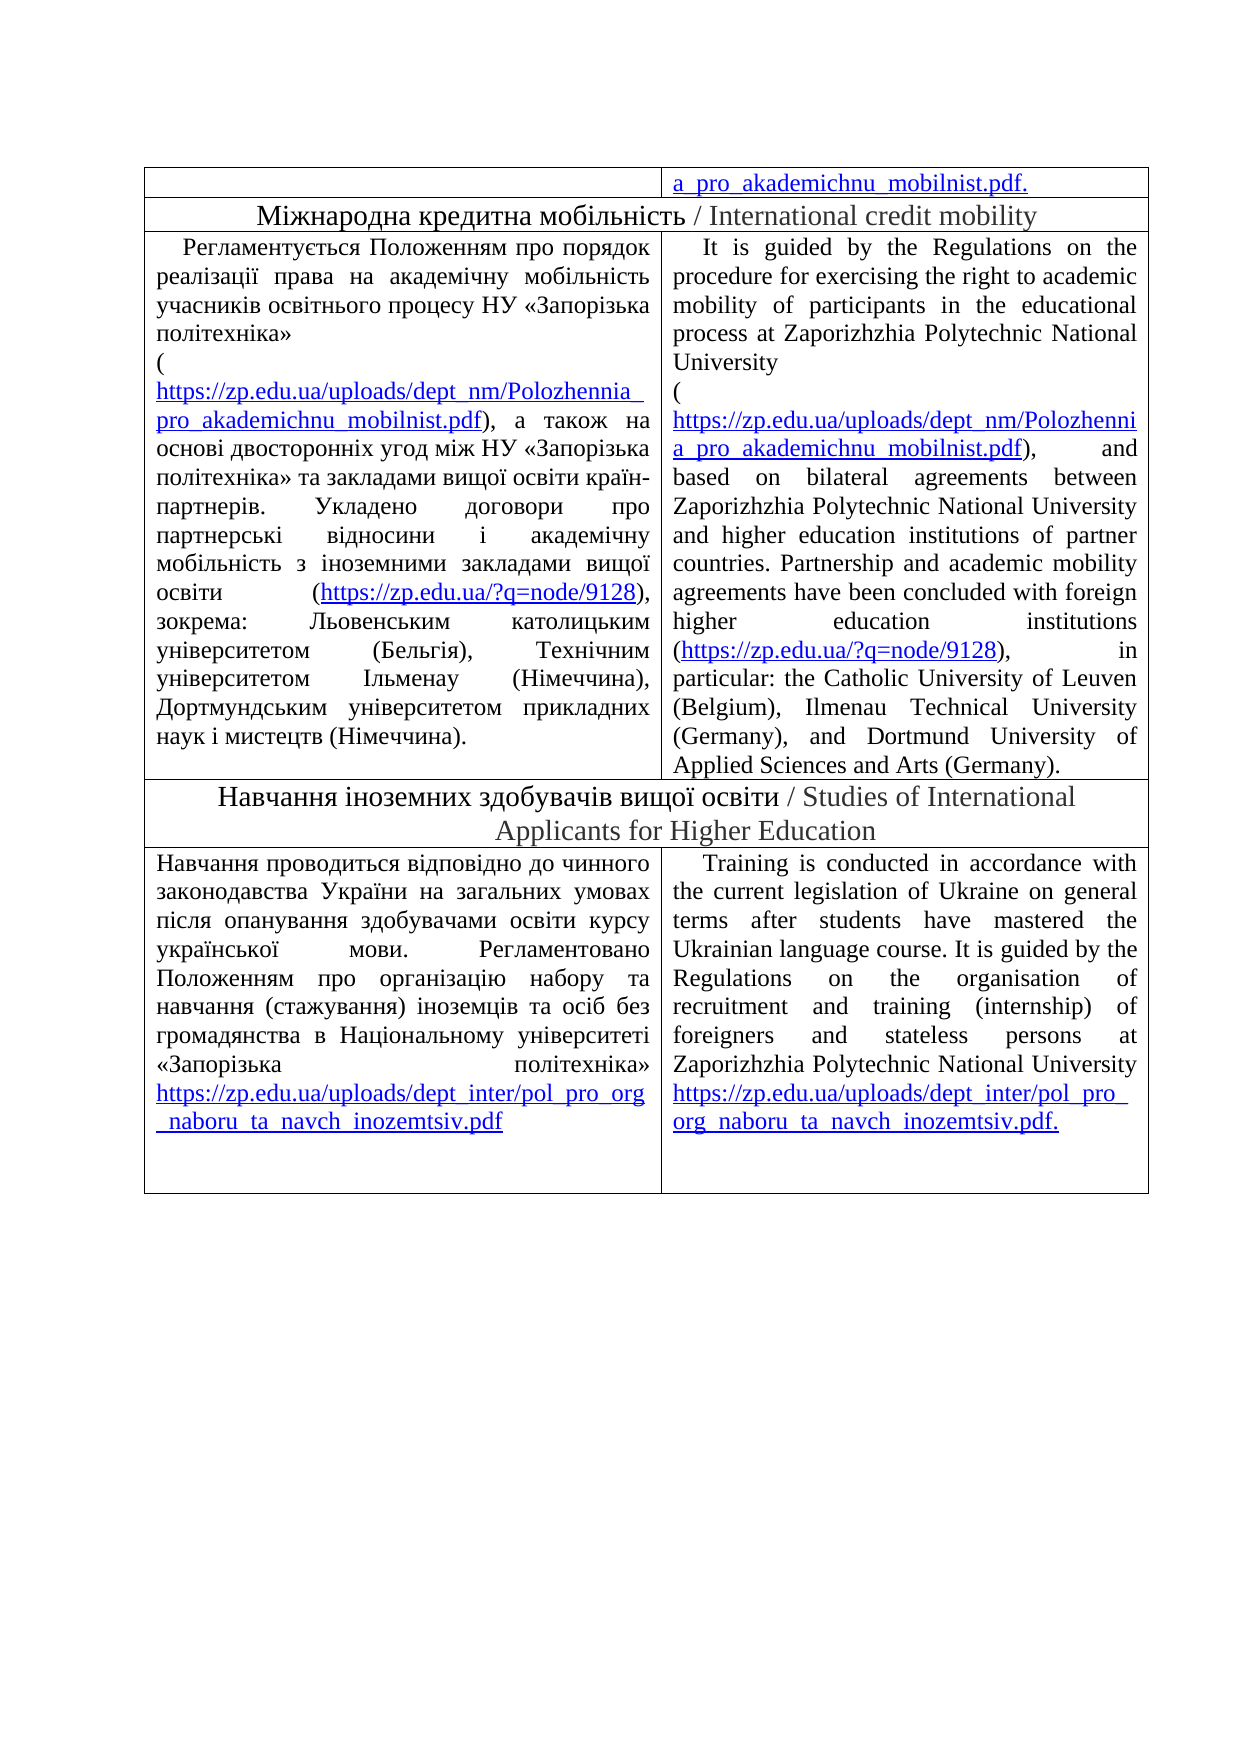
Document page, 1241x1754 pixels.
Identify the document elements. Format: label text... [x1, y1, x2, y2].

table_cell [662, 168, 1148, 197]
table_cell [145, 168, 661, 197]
table_cell Навчання проводиться відповідно до чинного законодавства України на загальних умовах після опанування здобувачами освіти курсу української мови. Регламентовано Положенням про організацію набору та навчання (стажування) іноземців та осіб без громадянства в Національному університеті «Запорізька політехніка» https://zp.edu.ua/uploads/dept_inter/pol_pro_org_naboru_ta_navch_inozemtsiv.pdf [145, 848, 661, 1193]
table_cell Регламентується Положенням про порядок реалізації права на академічну мобільність учасників освітнього процесу НУ «Запорізька політехніка» (https://zp.edu.ua/uploads/dept_nm/Polozhennia_pro_akademichnu_mobilnist.pdf), а також на основі двосторонніх угод між НУ «Запорізька політехніка» та закладами вищої освіти країн-партнерів. Укладено договори про партнерські відносини і академічну мобільність з іноземними закладами вищої освіти (https://zp.edu.ua/?q=node/9128), зокрема: Льовенським католицьким університетом (Бельгія), Технічним університетом Ільменау (Німеччина), Дортмундським університетом прикладних наук і мистецтв (Німеччина). [145, 232, 661, 778]
table_cell Training is conducted in accordance with the current legislation of Ukraine on general terms after students have mastered the Ukrainian language course. It is guided by the Regulations on the organisation of recruitment and training (internship) of foreigners and stateless persons at Zaporizhzhia Polytechnic National University https://zp.edu.ua/uploads/dept_inter/pol_pro_org_naboru_ta_navch_inozemtsiv.pdf. [662, 848, 1148, 1193]
table_cell Міжнародна кредитна мобільність / International credit mobility [145, 198, 1148, 231]
table_cell Навчання іноземних здобувачів вищої освіти / Studies of International Applicants for Higher Education [145, 780, 1148, 847]
table_cell It is guided by the Regulations on the procedure for exercising the right to academic mobility of participants in the educational process at Zaporizhzhia Polytechnic National University (https://zp.edu.ua/uploads/dept_nm/Polozhennia_pro_akademichnu_mobilnist.pdf), and based on bilateral agreements between Zaporizhzhia Polytechnic National University and higher education institutions of partner countries. Partnership and academic mobility agreements have been concluded with foreign higher education institutions (https://zp.edu.ua/?q=node/9128), in particular: the Catholic University of Leuven (Belgium), Ilmenau Technical University (Germany), and Dortmund University of Applied Sciences and Arts (Germany). [662, 232, 1148, 778]
